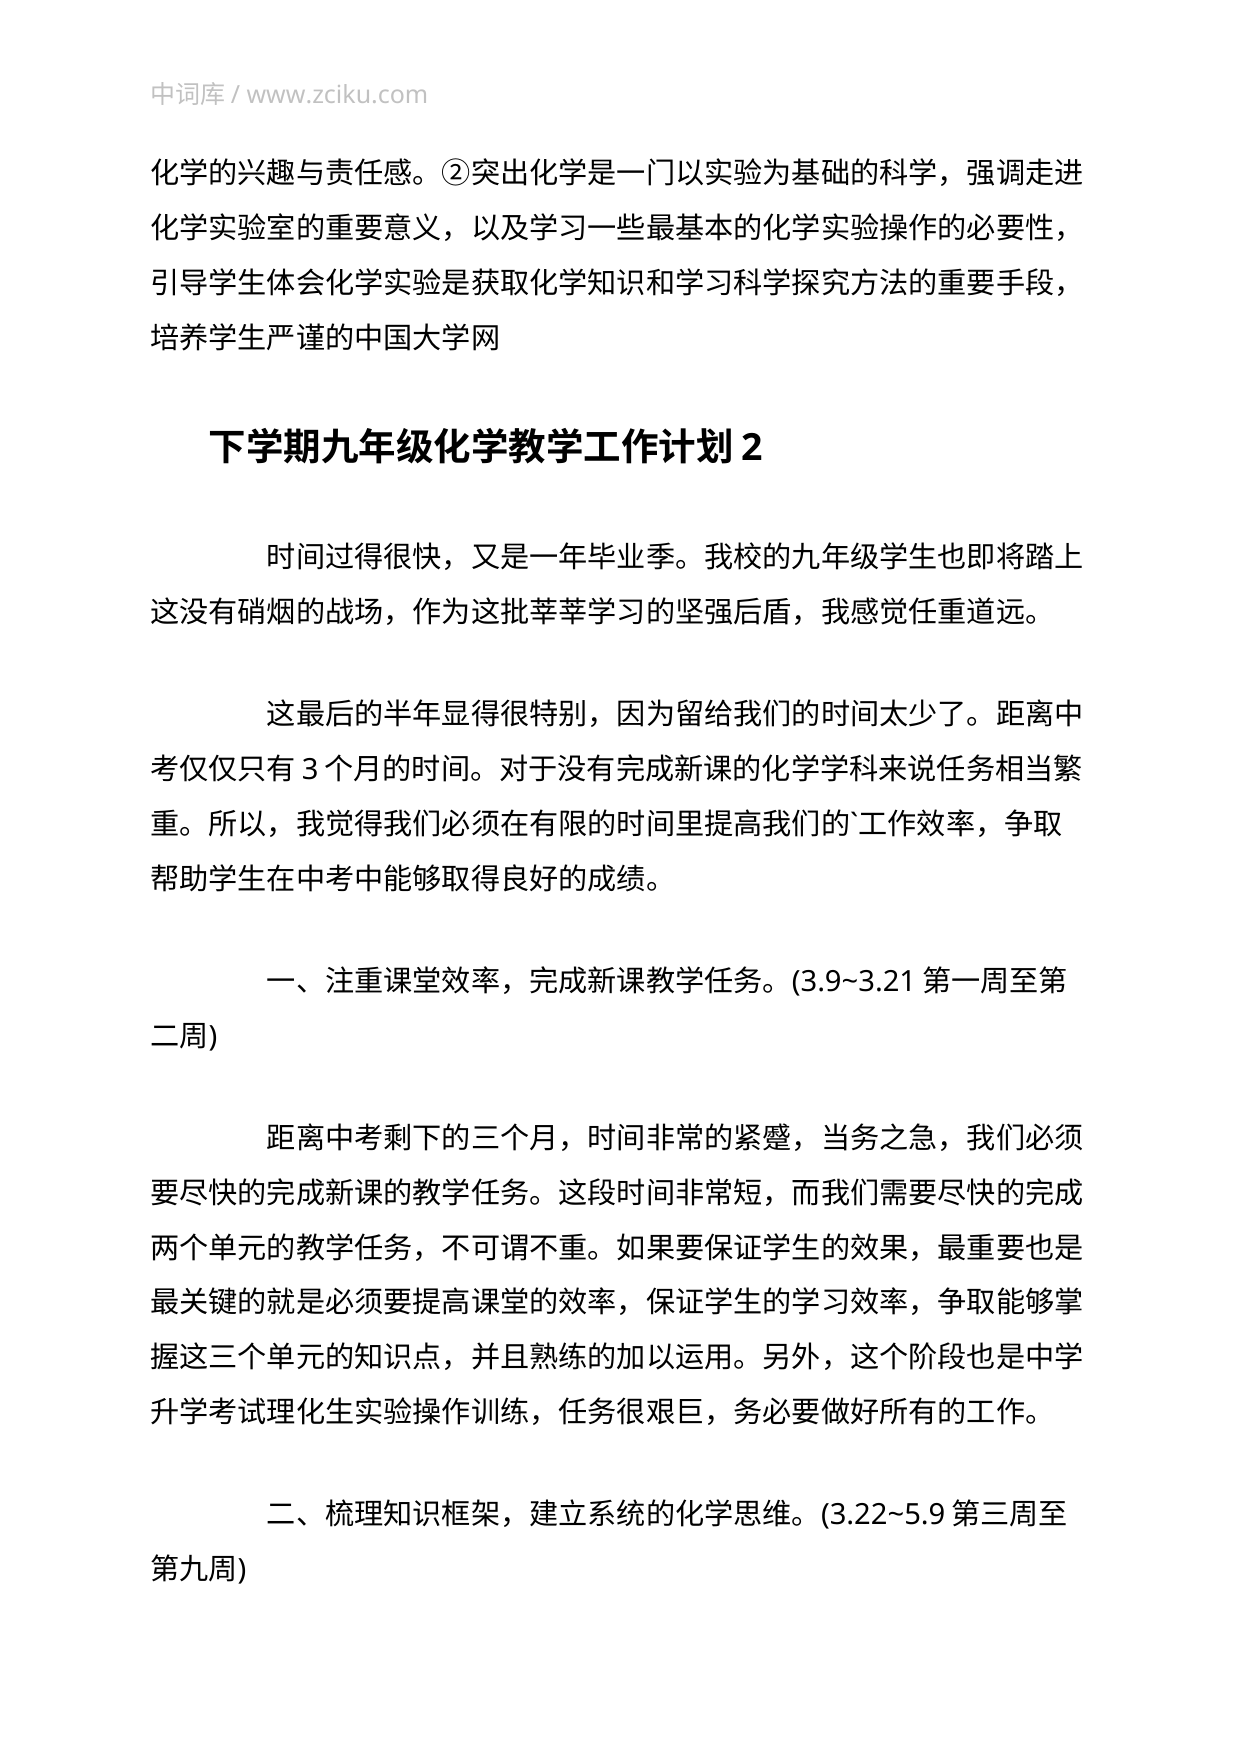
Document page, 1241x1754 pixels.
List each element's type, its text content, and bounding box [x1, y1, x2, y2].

text 时间过得很快，又是一年毕业季。我校的九年级学生也即将踏上这没有硝烟的战场，作为这批莘莘学习的坚强后盾，我感觉任重道远。 [150, 534, 1090, 631]
text 二、梳理知识框架，建立系统的化学思维。(3.22~5.9第三周至第九周) [150, 1491, 1090, 1588]
text 距离中考剩下的三个月，时间非常的紧蹙，当务之急，我们必须要尽快的完成新课的教学任务。这段时间非常短，而我们需要尽快的完成两个单元的教学任务，不可谓不重。如果要保证学生的效果，最重要也是最关键的就是必须要提高课堂的效率，保证学生的学习效率，争取能够掌握这三个单元的知识点，并且熟练的加以运用。另外，这个阶段也是中学升学考试理化生实验操作训练，任务很艰巨，务必要做好所有的工作。 [150, 1114, 1090, 1431]
text 一、注重课堂效率，完成新课教学任务。(3.9~3.21第一周至第二周) [150, 957, 1090, 1055]
text 下学期九年级化学教学工作计划2 [150, 416, 1090, 471]
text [150, 150, 1090, 357]
text 这最后的半年显得很特别，因为留给我们的时间太少了。距离中考仅仅只有3个月的时间。对于没有完成新课的化学学科来说任务相当繁重。所以，我觉得我们必须在有限的时间里提高我们的`工作效率，争取帮助学生在中考中能够取得良好的成绩。 [150, 691, 1090, 898]
